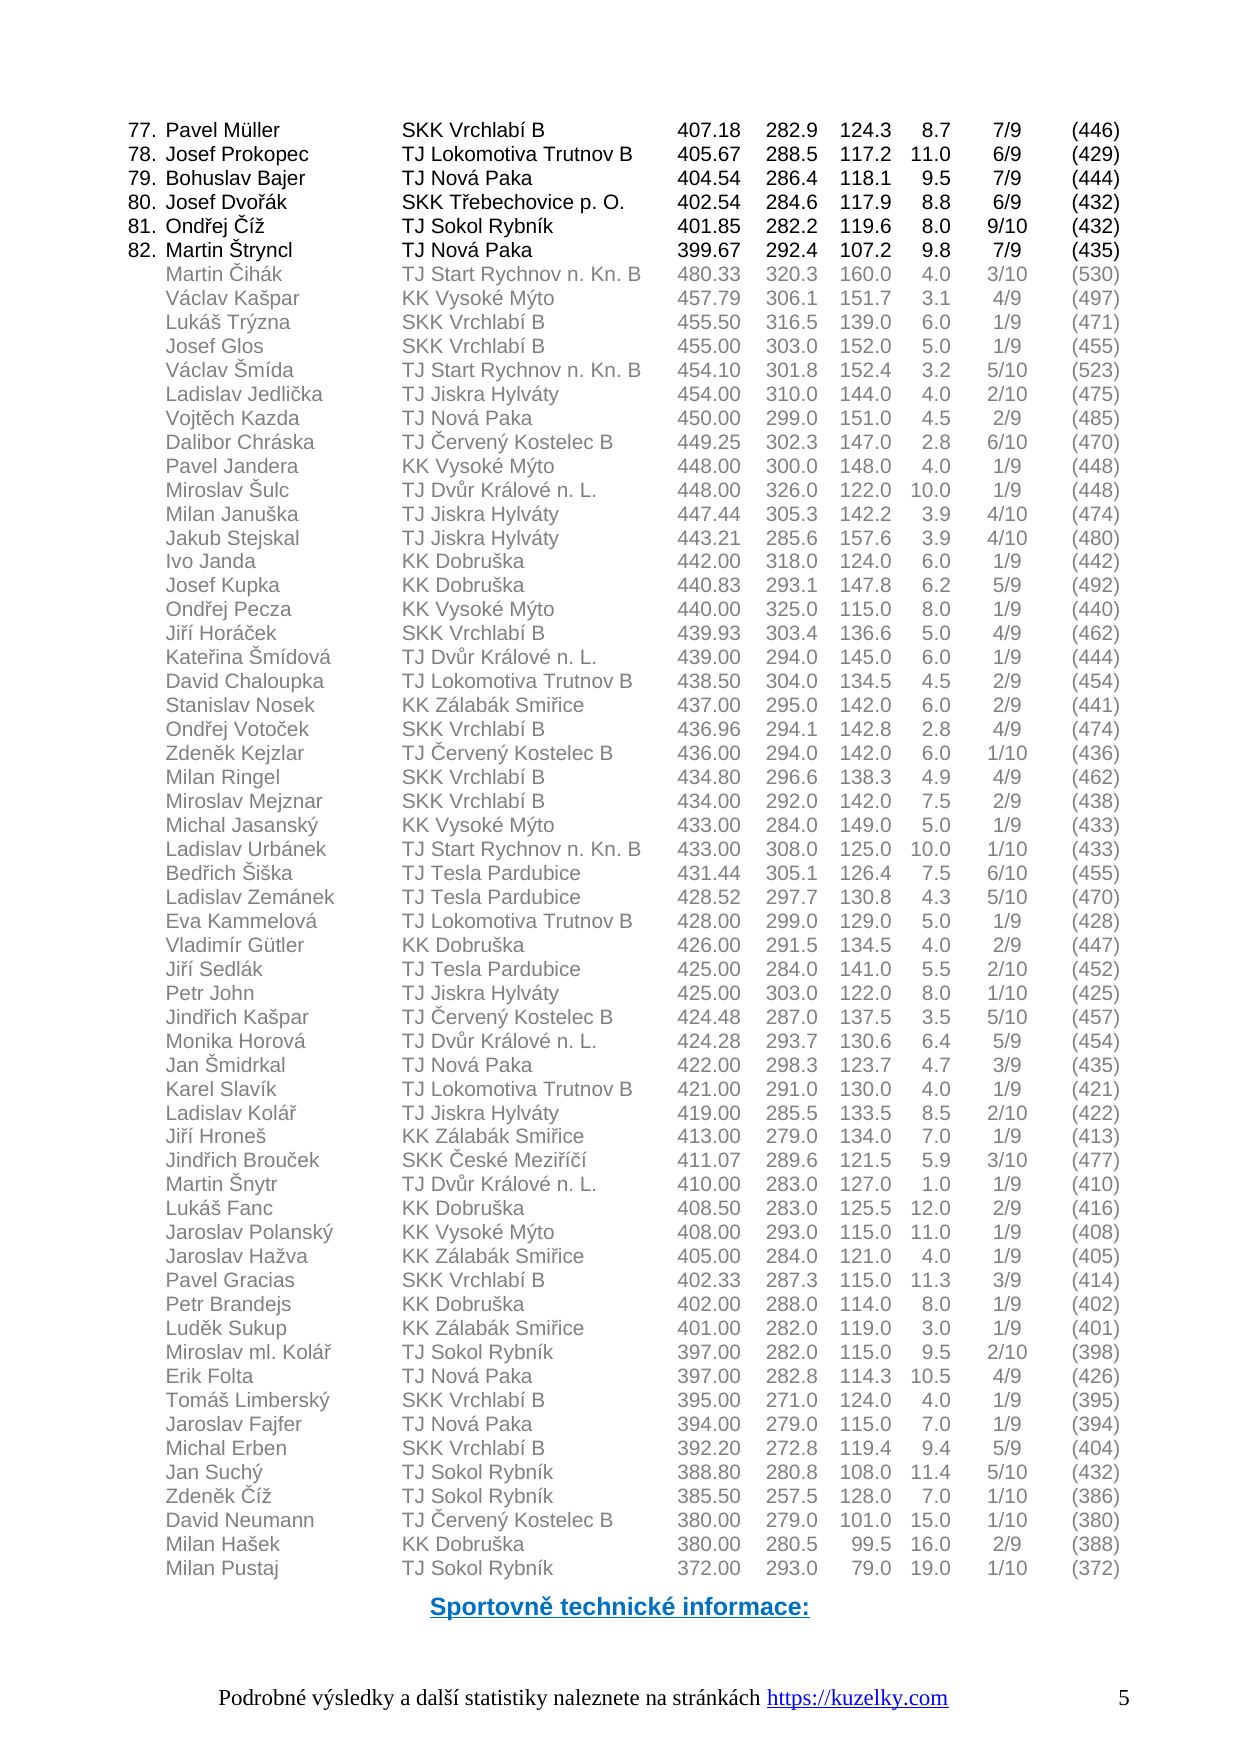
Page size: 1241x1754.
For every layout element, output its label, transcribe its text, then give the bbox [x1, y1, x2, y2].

text Jiří Horáček SKK Vrchlabí B 439.93 303.4 136.6 5.0 4/9 (462) [106, 621, 1134, 645]
text Ladislav Jedlička TJ Jiskra Hylváty 454.00 310.0 144.0 4.0 2/10 (475) [106, 382, 1134, 406]
text Jakub Stejskal TJ Jiskra Hylváty 443.21 285.6 157.6 3.9 4/10 (480) [106, 525, 1134, 549]
text Ladislav Urbánek TJ Start Rychnov n. Kn. B 433.00 308.0 125.0 10.0 1/10 (433) [106, 837, 1134, 861]
text Lukáš Trýzna SKK Vrchlabí B 455.50 316.5 139.0 6.0 1/9 (471) [106, 310, 1134, 334]
text Václav Kašpar KK Vysoké Mýto 457.79 306.1 151.7 3.1 4/9 (497) [106, 286, 1134, 310]
text Erik Folta TJ Nová Paka 397.00 282.8 114.3 10.5 4/9 (426) [106, 1364, 1134, 1388]
text Michal Erben SKK Vrchlabí B 392.20 272.8 119.4 9.4 5/9 (404) [106, 1436, 1134, 1460]
text Ivo Janda KK Dobruška 442.00 318.0 124.0 6.0 1/9 (442) [106, 549, 1134, 573]
text Vladimír Gütler KK Dobruška 426.00 291.5 134.5 4.0 2/9 (447) [106, 933, 1134, 957]
text David Neumann TJ Červený Kostelec B 380.00 279.0 101.0 15.0 1/10 (380) [106, 1508, 1134, 1532]
text Josef Kupka KK Dobruška 440.83 293.1 147.8 6.2 5/9 (492) [106, 573, 1134, 597]
text Petr Brandejs KK Dobruška 402.00 288.0 114.0 8.0 1/9 (402) [106, 1292, 1134, 1316]
text Karel Slavík TJ Lokomotiva Trutnov B 421.00 291.0 130.0 4.0 1/9 (421) [106, 1076, 1134, 1100]
text Milan Hašek KK Dobruška 380.00 280.5 99.5 16.0 2/9 (388) [106, 1532, 1134, 1556]
text Kateřina Šmídová TJ Dvůr Králové n. L. 439.00 294.0 145.0 6.0 1/9 (444) [106, 645, 1134, 669]
text 81. Ondřej Číž TJ Sokol Rybník 401.85 282.2 119.6 8.0 9/10 (432) [106, 214, 1134, 238]
text Milan Januška TJ Jiskra Hylváty 447.44 305.3 142.2 3.9 4/10 (474) [106, 501, 1134, 525]
text Jindřich Brouček SKK České Meziříčí 411.07 289.6 121.5 5.9 3/10 (477) [106, 1148, 1134, 1172]
text Dalibor Chráska TJ Červený Kostelec B 449.25 302.3 147.0 2.8 6/10 (470) [106, 429, 1134, 453]
text 77. Pavel Müller SKK Vrchlabí B 407.18 282.9 124.3 8.7 7/9 (446) [106, 118, 1134, 142]
text Stanislav Nosek KK Zálabák Smiřice 437.00 295.0 142.0 6.0 2/9 (441) [106, 693, 1134, 717]
text Lukáš Fanc KK Dobruška 408.50 283.0 125.5 12.0 2/9 (416) [106, 1196, 1134, 1220]
text Vojtěch Kazda TJ Nová Paka 450.00 299.0 151.0 4.5 2/9 (485) [106, 406, 1134, 429]
text Miroslav Mejznar SKK Vrchlabí B 434.00 292.0 142.0 7.5 2/9 (438) [106, 789, 1134, 813]
text Pavel Gracias SKK Vrchlabí B 402.33 287.3 115.0 11.3 3/9 (414) [106, 1268, 1134, 1292]
text Zdeněk Číž TJ Sokol Rybník 385.50 257.5 128.0 7.0 1/10 (386) [106, 1484, 1134, 1508]
text 80. Josef Dvořák SKK Třebechovice p. O. 402.54 284.6 117.9 8.8 6/9 (432) [106, 190, 1134, 214]
text Ondřej Votoček SKK Vrchlabí B 436.96 294.1 142.8 2.8 4/9 (474) [106, 717, 1134, 741]
text Tomáš Limberský SKK Vrchlabí B 395.00 271.0 124.0 4.0 1/9 (395) [106, 1388, 1134, 1412]
text Miroslav Šulc TJ Dvůr Králové n. L. 448.00 326.0 122.0 10.0 1/9 (448) [106, 477, 1134, 501]
text Martin Čihák TJ Start Rychnov n. Kn. B 480.33 320.3 160.0 4.0 3/10 (530) [106, 262, 1134, 286]
text Jan Suchý TJ Sokol Rybník 388.80 280.8 108.0 11.4 5/10 (432) [106, 1460, 1134, 1484]
text Jaroslav Fajfer TJ Nová Paka 394.00 279.0 115.0 7.0 1/9 (394) [106, 1412, 1134, 1436]
text Jaroslav Hažva KK Zálabák Smiřice 405.00 284.0 121.0 4.0 1/9 (405) [106, 1244, 1134, 1268]
text Ondřej Pecza KK Vysoké Mýto 440.00 325.0 115.0 8.0 1/9 (440) [106, 597, 1134, 621]
text Zdeněk Kejzlar TJ Červený Kostelec B 436.00 294.0 142.0 6.0 1/10 (436) [106, 741, 1134, 765]
text 78. Josef Prokopec TJ Lokomotiva Trutnov B 405.67 288.5 117.2 11.0 6/9 (429) [106, 142, 1134, 166]
text Jan Šmidrkal TJ Nová Paka 422.00 298.3 123.7 4.7 3/9 (435) [106, 1052, 1134, 1076]
text Ladislav Kolář TJ Jiskra Hylváty 419.00 285.5 133.5 8.5 2/10 (422) [106, 1100, 1134, 1124]
text Sportovně technické informace: [94, 1592, 1145, 1621]
text Ladislav Zemánek TJ Tesla Pardubice 428.52 297.7 130.8 4.3 5/10 (470) [106, 885, 1134, 909]
text Bedřich Šiška TJ Tesla Pardubice 431.44 305.1 126.4 7.5 6/10 (455) [106, 861, 1134, 885]
text Milan Ringel SKK Vrchlabí B 434.80 296.6 138.3 4.9 4/9 (462) [106, 765, 1134, 789]
text David Chaloupka TJ Lokomotiva Trutnov B 438.50 304.0 134.5 4.5 2/9 (454) [106, 669, 1134, 693]
text Luděk Sukup KK Zálabák Smiřice 401.00 282.0 119.0 3.0 1/9 (401) [106, 1316, 1134, 1340]
text Martin Šnytr TJ Dvůr Králové n. L. 410.00 283.0 127.0 1.0 1/9 (410) [106, 1172, 1134, 1196]
text 82. Martin Štryncl TJ Nová Paka 399.67 292.4 107.2 9.8 7/9 (435) [106, 238, 1134, 262]
text Jiří Hroneš KK Zálabák Smiřice 413.00 279.0 134.0 7.0 1/9 (413) [106, 1124, 1134, 1148]
text Monika Horová TJ Dvůr Králové n. L. 424.28 293.7 130.6 6.4 5/9 (454) [106, 1028, 1134, 1052]
text Jaroslav Polanský KK Vysoké Mýto 408.00 293.0 115.0 11.0 1/9 (408) [106, 1220, 1134, 1244]
text Josef Glos SKK Vrchlabí B 455.00 303.0 152.0 5.0 1/9 (455) [106, 334, 1134, 358]
text Michal Jasanský KK Vysoké Mýto 433.00 284.0 149.0 5.0 1/9 (433) [106, 813, 1134, 837]
text Jiří Sedlák TJ Tesla Pardubice 425.00 284.0 141.0 5.5 2/10 (452) [106, 957, 1134, 981]
text 79. Bohuslav Bajer TJ Nová Paka 404.54 286.4 118.1 9.5 7/9 (444) [106, 166, 1134, 190]
text Jindřich Kašpar TJ Červený Kostelec B 424.48 287.0 137.5 3.5 5/10 (457) [106, 1004, 1134, 1028]
text Pavel Jandera KK Vysoké Mýto 448.00 300.0 148.0 4.0 1/9 (448) [106, 453, 1134, 477]
text Václav Šmída TJ Start Rychnov n. Kn. B 454.10 301.8 152.4 3.2 5/10 (523) [106, 358, 1134, 382]
text Milan Pustaj TJ Sokol Rybník 372.00 293.0 79.0 19.0 1/10 (372) [106, 1556, 1134, 1579]
text Petr John TJ Jiskra Hylváty 425.00 303.0 122.0 8.0 1/10 (425) [106, 981, 1134, 1004]
text Eva Kammelová TJ Lokomotiva Trutnov B 428.00 299.0 129.0 5.0 1/9 (428) [106, 909, 1134, 933]
text Miroslav ml. Kolář TJ Sokol Rybník 397.00 282.0 115.0 9.5 2/10 (398) [106, 1340, 1134, 1364]
